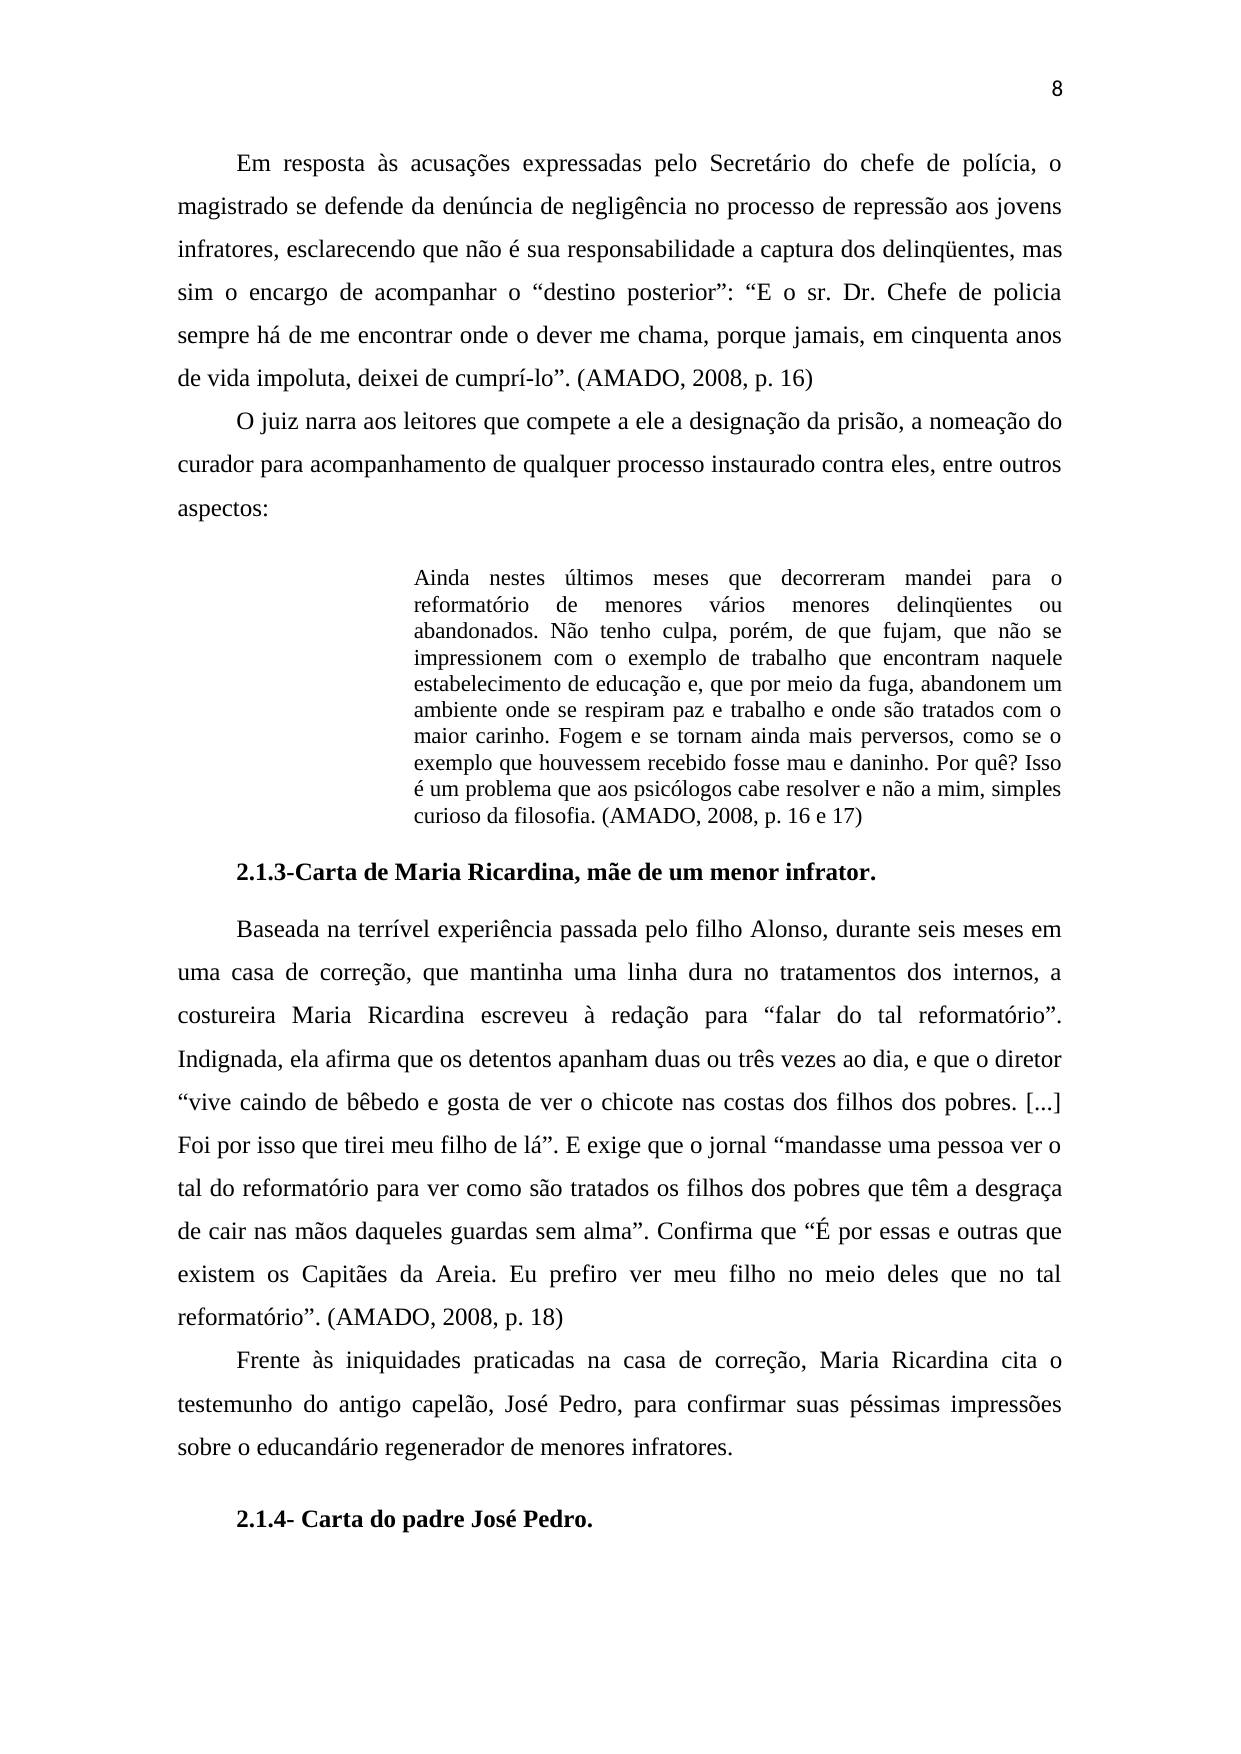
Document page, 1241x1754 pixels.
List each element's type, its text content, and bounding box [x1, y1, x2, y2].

text 2.1.3-Carta de Maria Ricardina, mãe de um menor infrator. [177, 857, 1063, 886]
text Em resposta às acusações expressadas pelo Secretário do chefe de polícia, o magistrado se defende da denúncia de negligência no processo de repressão aos jovens infratores, esclarecendo que não é sua responsabilidade a captura dos delinqüentes, mas sim o encargo de acompanhar o “destino posterior”: “E o sr. Dr. Chefe de policia sempre há de me encontrar onde o dever me chama, porque jamais, em cinquenta anos de vida impoluta, deixei de cumprí-lo”. (AMADO, 2008, p. 16) [177, 148, 1063, 392]
text Baseada na terrível experiência passada pelo filho Alonso, durante seis meses em uma casa de correção, que mantinha uma linha dura no tratamentos dos internos, a costureira Maria Ricardina escreveu à redação para “falar do tal reformatório”. Indignada, ela afirma que os detentos apanham duas ou três vezes ao dia, e que o diretor “vive caindo de bêbedo e gosta de ver o chicote nas costas dos filhos dos pobres. [...] Foi por isso que tirei meu filho de lá”. E exige que o jornal “mandasse uma pessoa ver o tal do reformatório para ver como são tratados os filhos dos pobres que têm a desgraça de cair nas mãos daqueles guardas sem alma”. Confirma que “É por essas e outras que existem os Capitães da Areia. Eu prefiro ver meu filho no meio deles que no tal reformatório”. (AMADO, 2008, p. 18) [177, 914, 1063, 1331]
text 2.1.4- Carta do padre José Pedro. [177, 1504, 1063, 1532]
text Ainda nestes últimos meses que decorreram mandei para o reformatório de menores vários menores delinqüentes ou abandonados. Não tenho culpa, porém, de que fujam, que não se impressionem com o exemplo de trabalho que encontram naquele estabelecimento de educação e, que por meio da fuga, abandonem um ambiente onde se respiram paz e trabalho e onde são tratados com o maior carinho. Fogem e se tornam ainda mais perversos, como se o exemplo que houvessem recebido fosse mau e daninho. Por quê? Isso é um problema que aos psicólogos cabe resolver e não a mim, simples curioso da filosofia. (AMADO, 2008, p. 16 e 17) [413, 564, 1063, 828]
text O juiz narra aos leitores que compete a ele a designação da prisão, a nomeação do curador para acompanhamento de qualquer processo instaurado contra eles, entre outros aspectos: [177, 406, 1063, 521]
text Frente às iniquidades praticadas na casa de correção, Maria Ricardina cita o testemunho do antigo capelão, José Pedro, para confirmar suas péssimas impressões sobre o educandário regenerador de menores infratores. [177, 1346, 1063, 1461]
